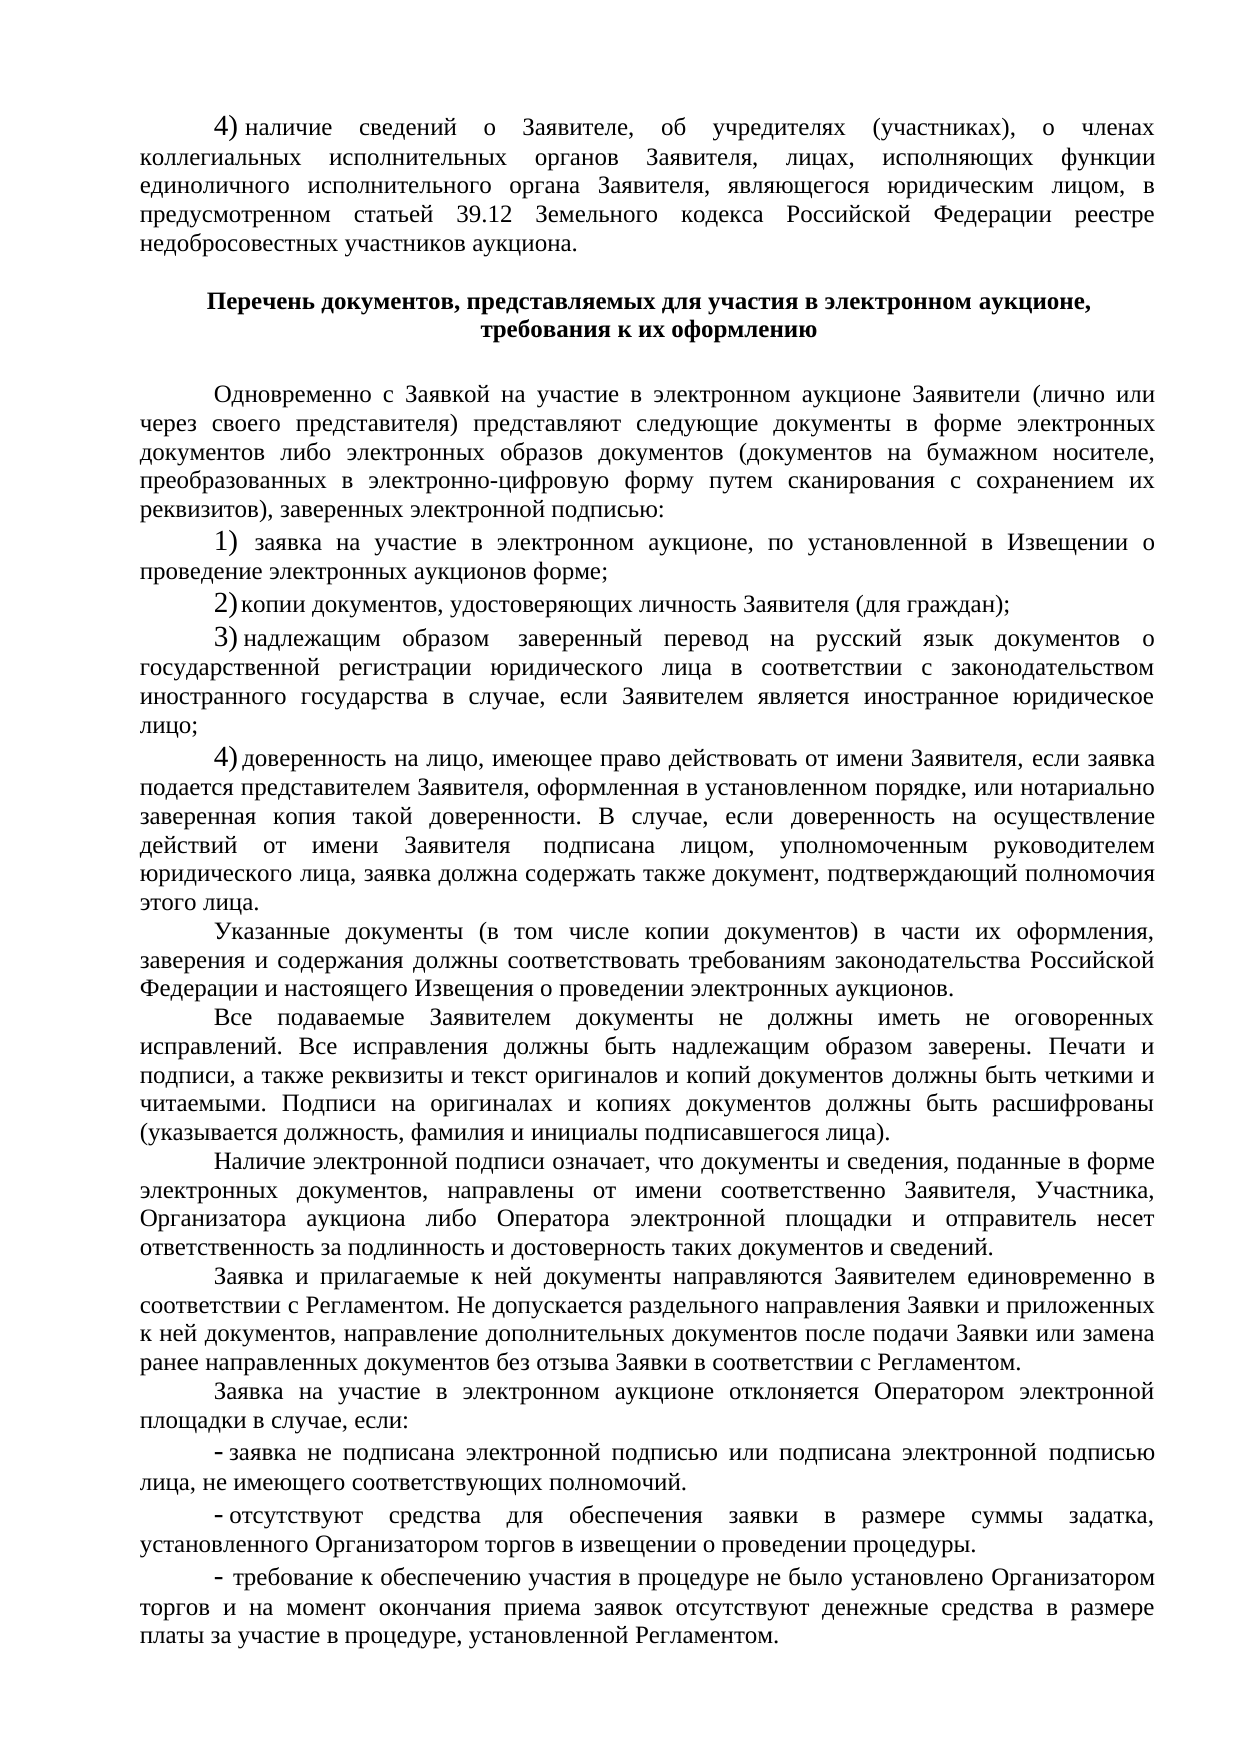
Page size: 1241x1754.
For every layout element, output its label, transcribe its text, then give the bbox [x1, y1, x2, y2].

text Одновременно с Заявкой на участие в электронном аукционе Заявители (лично или через своего представителя) представляют следующие документы в форме электронных документов либо электронных образов документов (документов на бумажном носителе, преобразованных в электронно-цифровую форму путем сканирования с сохранением их реквизитов), заверенных электронной подписью: [139, 379, 1155, 523]
text Наличие электронной подписи означает, что документы и сведения, поданные в форме электронных документов, направлены от имени соответственно Заявителя, Участника, Организатора аукциона либо Оператора электронной площадки и отправитель несет ответственность за подлинность и достоверность таких документов и сведений. [139, 1146, 1155, 1261]
text Все подаваемые Заявителем документы не должны иметь не оговоренных исправлений. Все исправления должны быть надлежащим образом заверены. Печати и подписи, а также реквизиты и текст оригиналов и копий документов должны быть четкими и читаемыми. Подписи на оригиналах и копиях документов должны быть расшифрованы (указывается должность, фамилия и инициалы подписавшегося лица). [139, 1002, 1154, 1146]
subtitle Перечень документов, представляемых для участия в электронном аукционе, требования к их оформлению [139, 286, 1158, 343]
list наличие сведений о Заявителе, об учредителях (участниках), о членах коллегиальных исполнительных органов Заявителя, лицах, исполняющих функции единоличного исполнительного органа Заявителя, являющегося юридическим лицом, в предусмотренном статьей 39.12 Земельного кодекса Российской Федерации реестре недобросовестных участников аукциона. [139, 108, 1155, 257]
list заявка не подписана электронной подписью или подписана электронной подписью лица, не имеющего соответствующих полномочий. [139, 1433, 1155, 1496]
list отсутствуют средства для обеспечения заявки в размере суммы задатка, установленного Организатором торгов в извещении о проведении процедуры. [139, 1496, 1154, 1558]
text Заявка на участие в электронном аукционе отклоняется Оператором электронной площадки в случае, если: [139, 1376, 1154, 1433]
list требование к обеспечению участия в процедуре не было установлено Организатором торгов и на момент окончания приема заявок отсутствуют денежные средства в размере платы за участие в процедуре, установленной Регламентом. [139, 1558, 1155, 1649]
list копии документов, удостоверяющих личность Заявителя (для граждан); [139, 585, 1166, 619]
text Заявка и прилагаемые к ней документы направляются Заявителем единовременно в соответствии с Регламентом. Не допускается раздельного направления Заявки и приложенных к ней документов, направление дополнительных документов после подачи Заявки или замена ранее направленных документов без отзыва Заявки в соответствии с Регламентом. [139, 1261, 1155, 1376]
text Указанные документы (в том числе копии документов) в части их оформления, заверения и содержания должны соответствовать требованиям законодательства Российской Федерации и настоящего Извещения о проведении электронных аукционов. [139, 916, 1154, 1002]
list заявка на участие в электронном аукционе, по установленной в Извещении о проведение электронных аукционов форме; [139, 523, 1155, 585]
list доверенность на лицо, имеющее право действовать от имени Заявителя, если заявка подается представителем Заявителя, оформленная в установленном порядке, или нотариально заверенная копия такой доверенности. В случае, если доверенность на осуществление действий от имени Заявителя подписана лицом, уполномоченным руководителем юридического лица, заявка должна содержать также документ, подтверждающий полномочия этого лица. [139, 739, 1155, 916]
list надлежащим образом заверенный перевод на русский язык документов о государственной регистрации юридического лица в соответствии с законодательством иностранного государства в случае, если Заявителем является иностранное юридическое лицо; [139, 619, 1154, 739]
